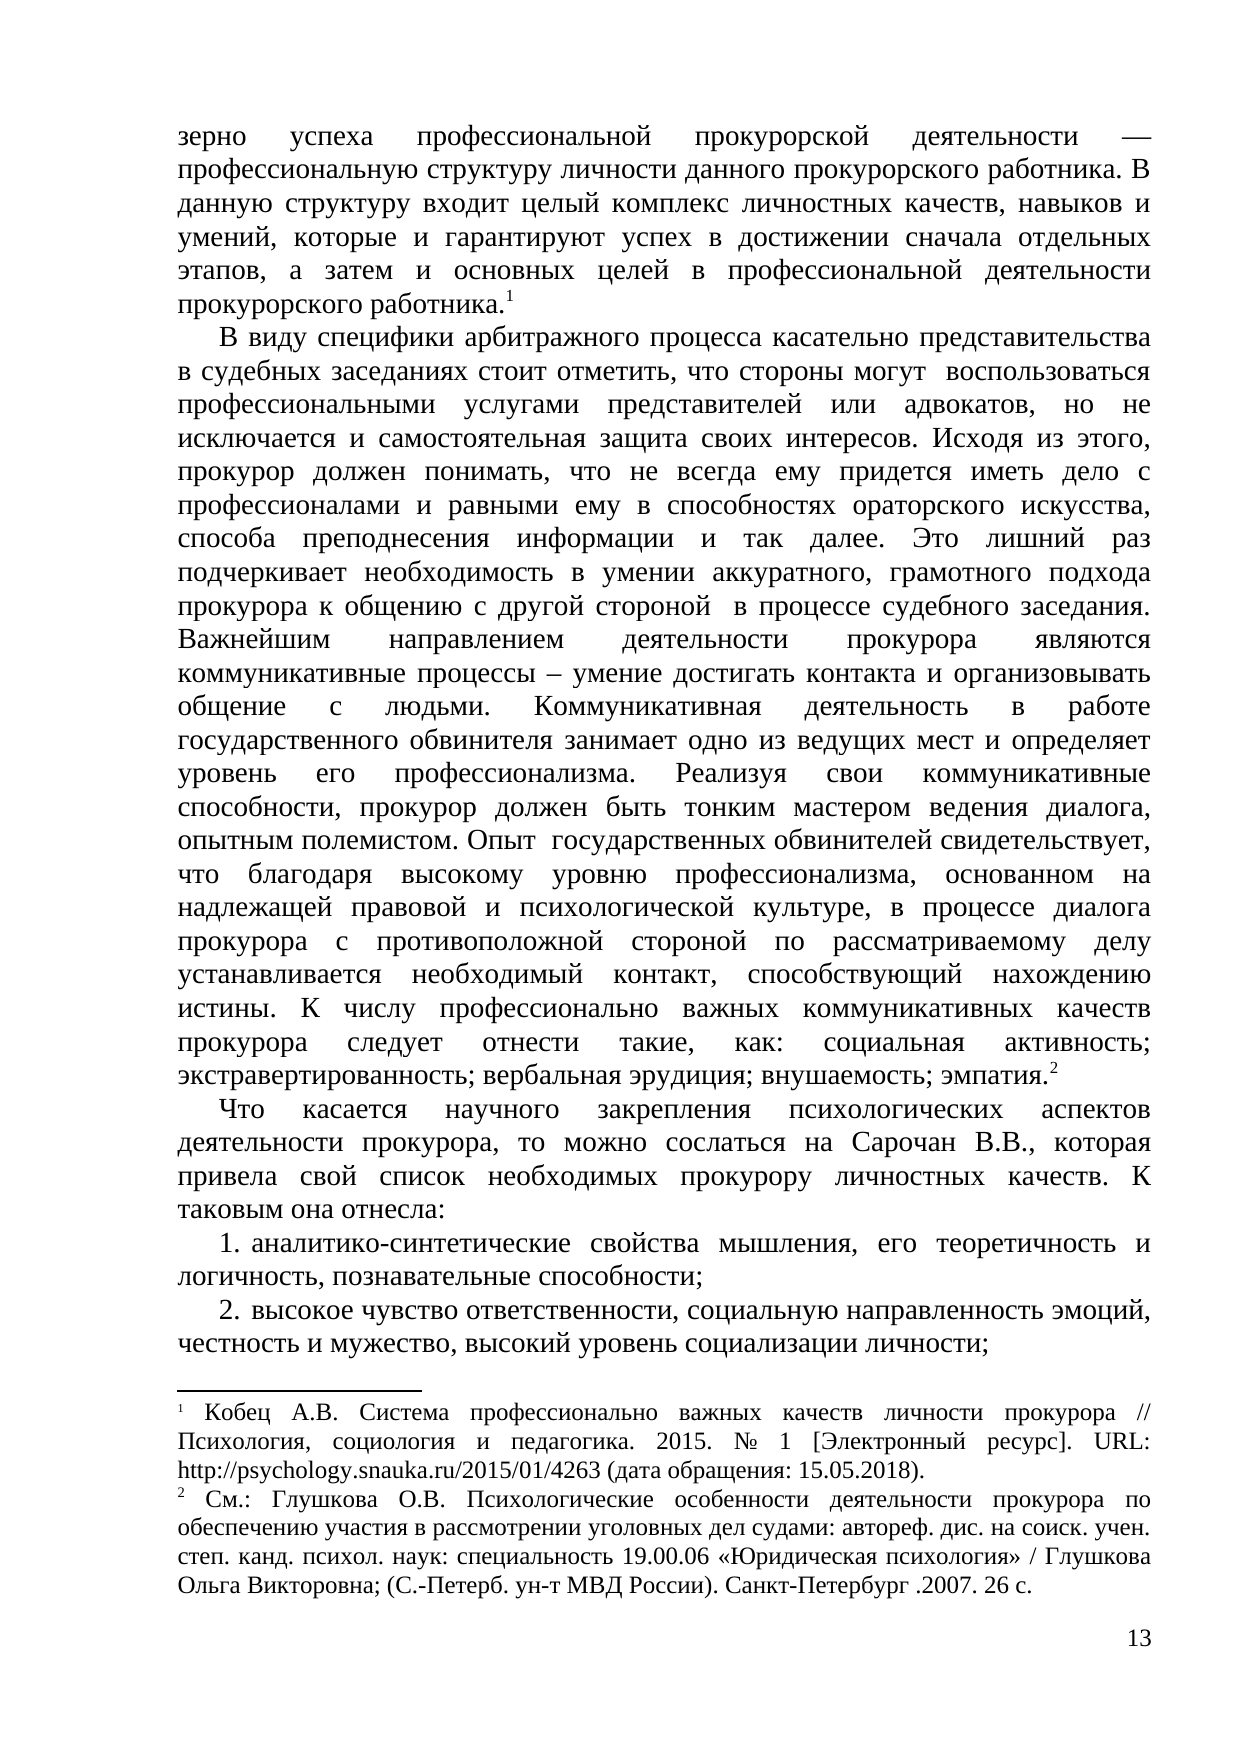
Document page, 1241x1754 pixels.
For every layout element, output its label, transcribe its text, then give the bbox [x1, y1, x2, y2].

list высокое чувство ответственности, социальную направленность эмоций, честность и мужество, высокий уровень социализации личности; [177, 1292, 1152, 1359]
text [177, 118, 1152, 319]
list аналитико-синтетические свойства мышления, его теоретичность и логичность, познавательные способности; [177, 1225, 1152, 1292]
text Что касается научного закрепления психологических аспектов деятельности прокурора, то можно сослаться на Сарочан В.В., которая привела свой список необходимых прокурору личностных качеств. К таковым она отнесла: [177, 1091, 1152, 1225]
text В виду специфики арбитражного процесса касательно представительства в судебных заседаниях стоит отметить, что стороны могут воспользоваться профессиональными услугами представителей или адвокатов, но не исключается и самостоятельная защита своих интересов. Исходя из этого, прокурор должен понимать, что не всегда ему придется иметь дело с профессионалами и равными ему в способностях ораторского искусства, способа преподнесения информации и так далее. Это лишний раз подчеркивает необходимость в умении аккуратного, грамотного подхода прокурора к общению с другой стороной в процессе судебного заседания. Важнейшим направлением деятельности прокурора являются коммуникативные процессы – умение достигать контакта и организовывать общение с людьми. Коммуникативная деятельность в работе государственного обвинителя занимает одно из ведущих мест и определяет уровень его профессионализма. Реализуя свои коммуникативные способности, прокурор должен быть тонким мастером ведения диалога, опытным полемистом. Опыт государственных обвинителей свидетельствует, что благодаря высокому уровню профессионализма, основанном на надлежащей правовой и психологической культуре, в процессе диалога прокурора с противоположной стороной по рассматриваемому делу устанавливается необходимый контакт, способствующий нахождению истины. К числу профессионально важных коммуникативных качеств прокурора следует отнести такие, как: социальная активность; экстравертированность; вербальная эрудиция; внушаемость; эмпатия. [177, 319, 1152, 621]
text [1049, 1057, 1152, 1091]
